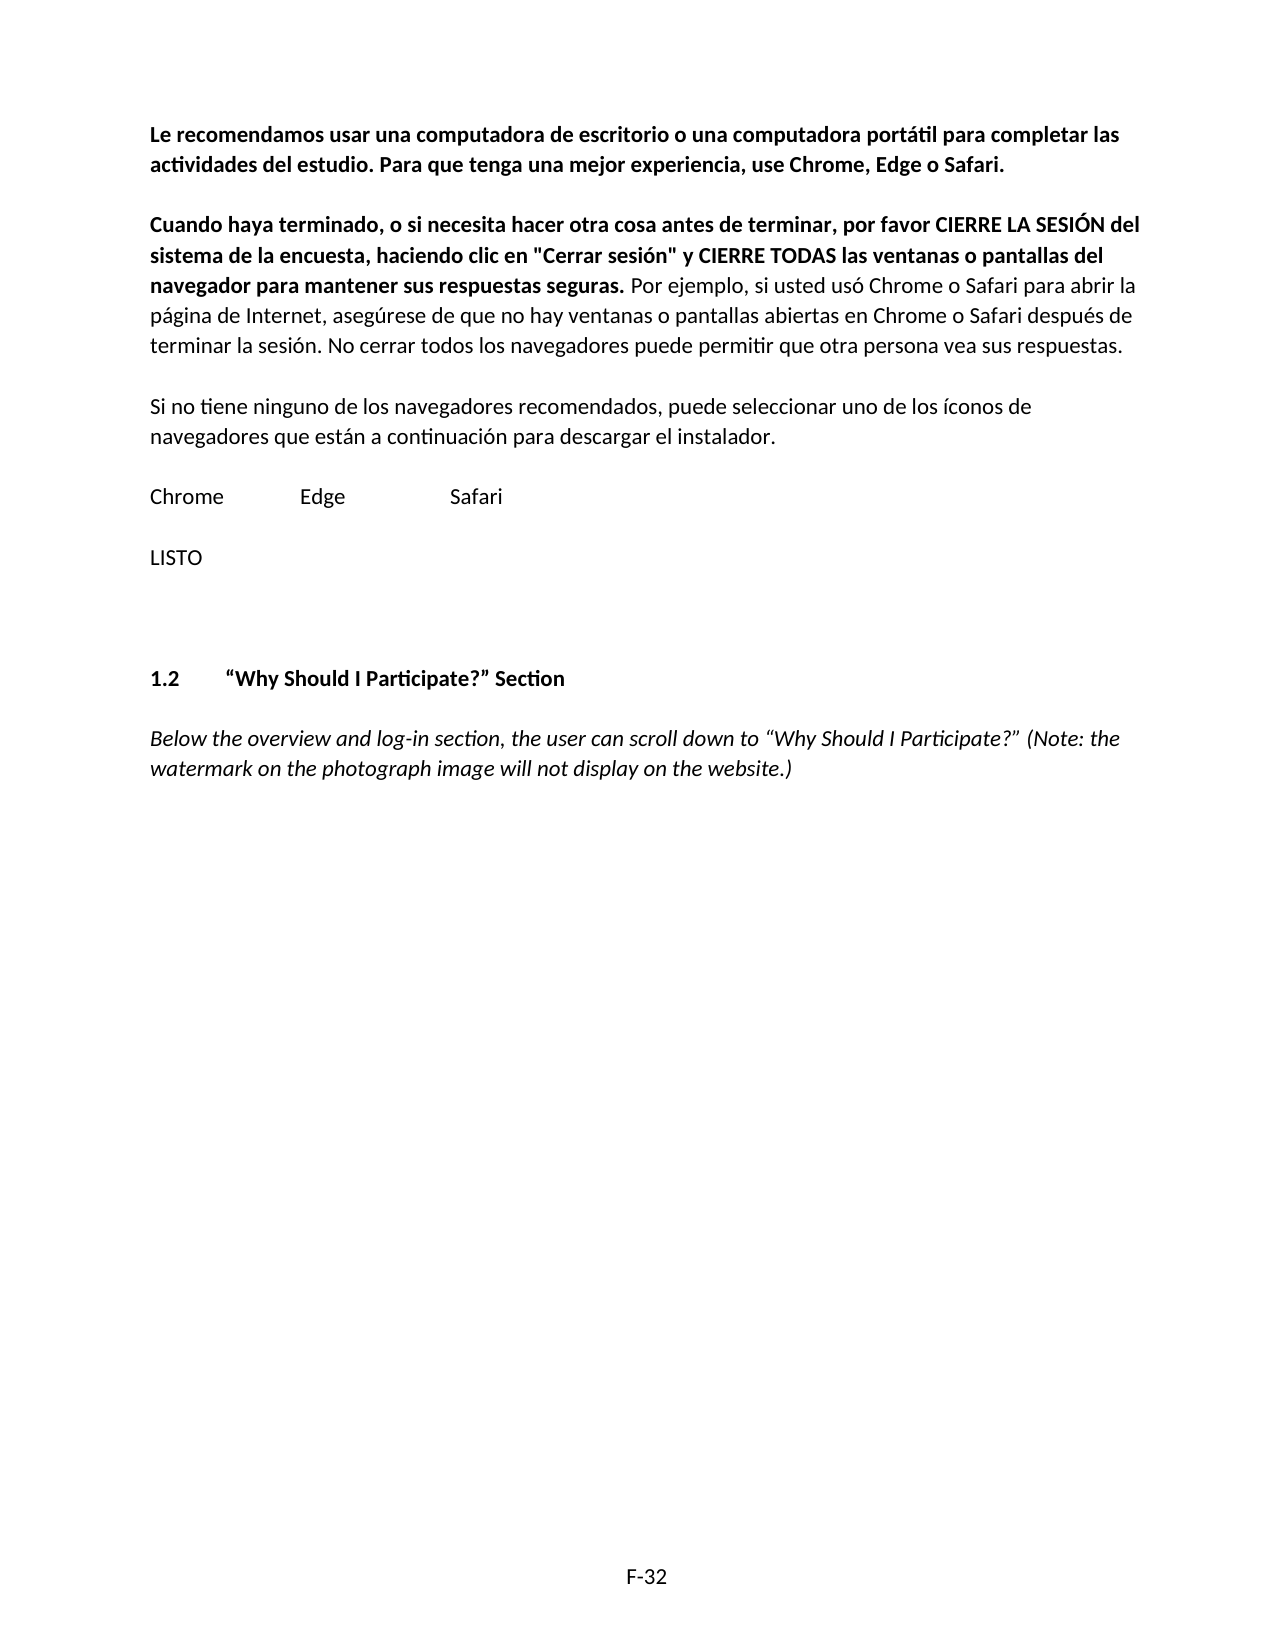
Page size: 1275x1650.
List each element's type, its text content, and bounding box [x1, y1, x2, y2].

text 1.2 “Why Should I Participate?” Section [150, 664, 1143, 692]
text LISTO [150, 543, 1143, 571]
text Cuando haya terminado, o si necesita hacer otra cosa antes de terminar, por favor CIERRE LA SESIÓN del sistema de la encuesta, haciendo clic en "Cerrar sesión" y CIERRE TODAS las ventanas o pantallas del navegador para mantener sus respuestas seguras. Por ejemplo, si usted usó Chrome o Safari para abrir la página de Internet, asegúrese de que no hay ventanas o pantallas abiertas en Chrome o Safari después de terminar la sesión. No cerrar todos los navegadores puede permitir que otra persona vea sus respuestas. [150, 211, 1143, 359]
text Si no tiene ninguno de los navegadores recomendados, puede seleccionar uno de los íconos de navegadores que están a continuación para descargar el instalador. [150, 392, 1143, 450]
text Below the overview and log-in section, the user can scroll down to “Why Should I Participate?” (Note: the watermark on the photograph image will not display on the website.) [150, 724, 1143, 782]
text Chrome Edge Safari [150, 482, 1143, 511]
text Le recomendamos usar una computadora de escritorio o una computadora portátil para completar las actividades del estudio. Para que tenga una mejor experiencia, use Chrome, Edge o Safari. [150, 120, 1143, 178]
